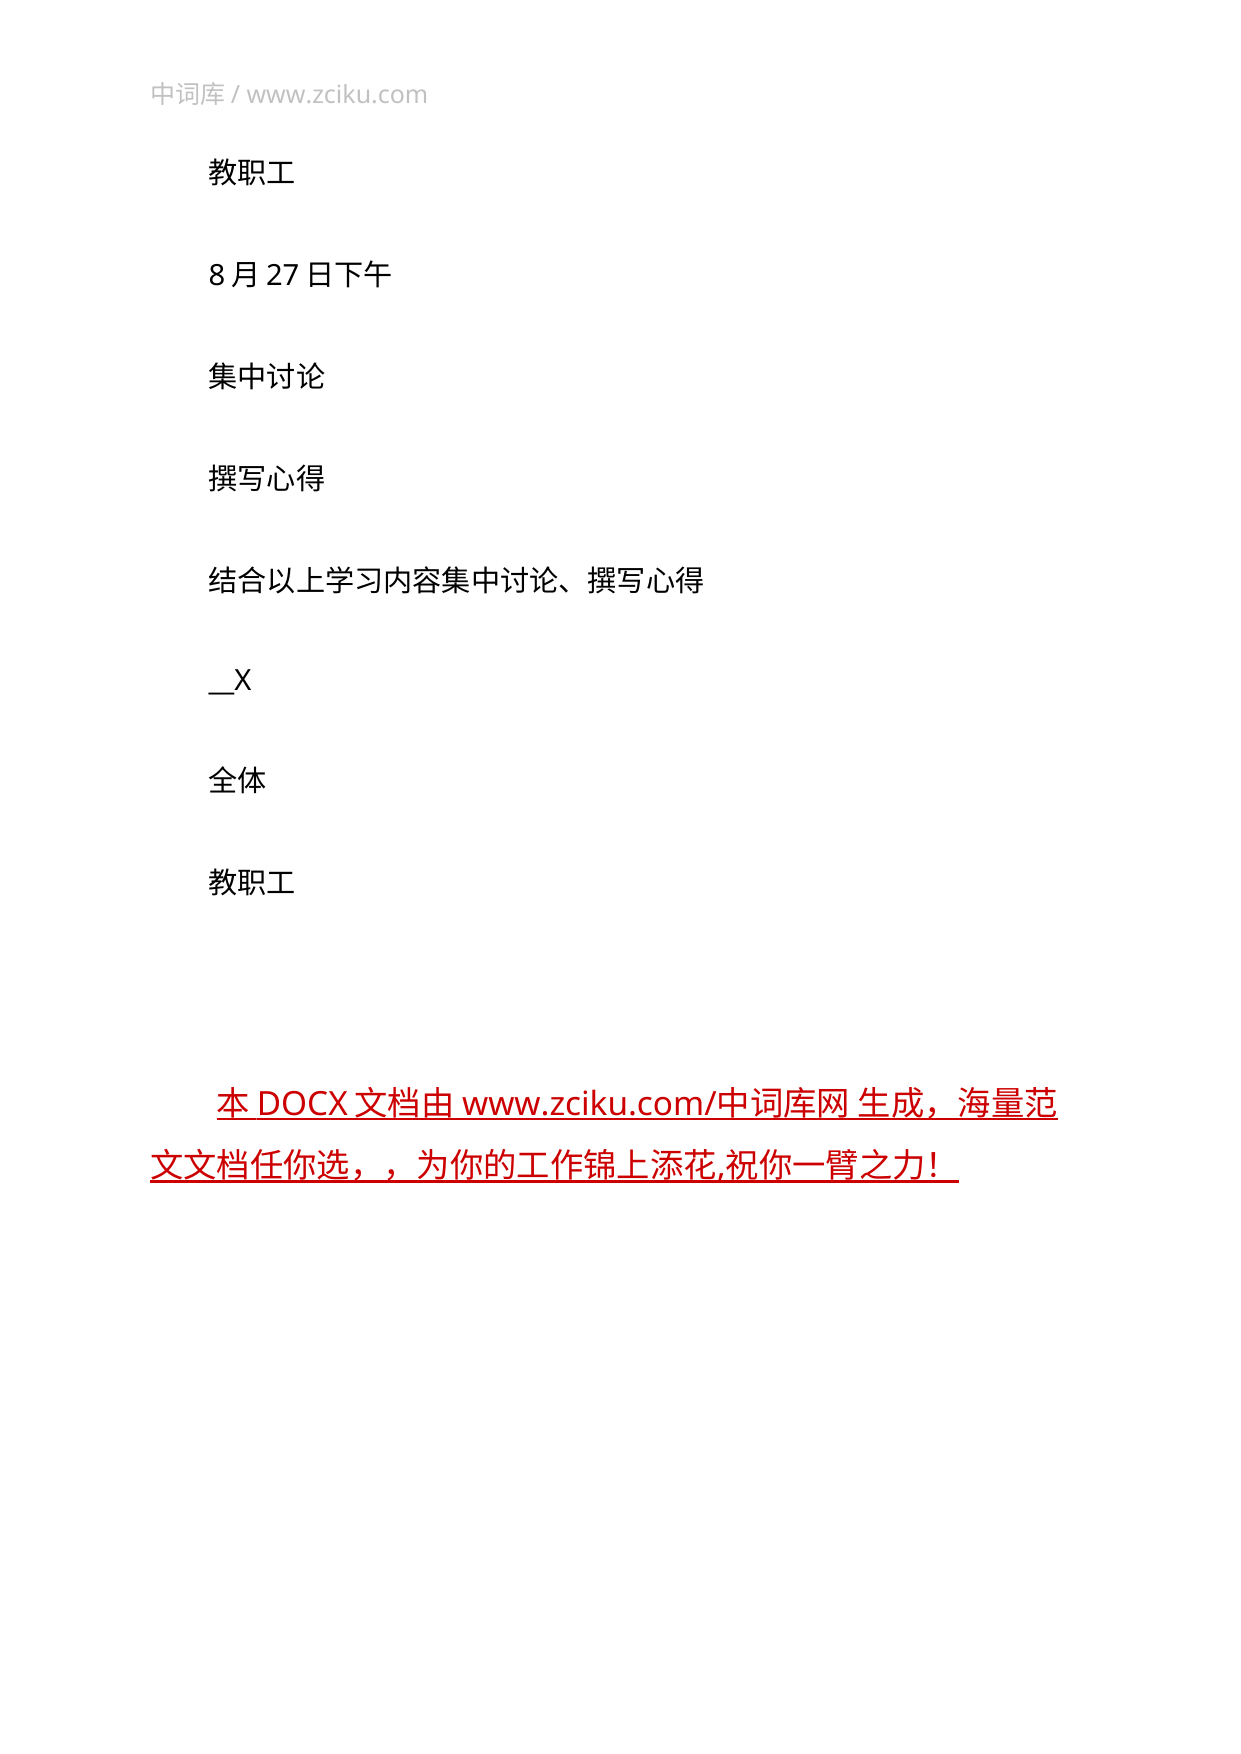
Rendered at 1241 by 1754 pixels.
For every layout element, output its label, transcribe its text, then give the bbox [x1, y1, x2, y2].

text 全体 [150, 757, 1090, 800]
text 集中讨论 [150, 354, 1090, 396]
text __X [150, 659, 1090, 699]
text 教职工 [150, 859, 1090, 902]
text 撰写心得 [150, 456, 1090, 498]
text 教职工 [150, 150, 1090, 192]
text 本DOCX文档由 www.zciku.com/中词库网 生成，海量范文文档任你选，，为你的工作锦上添花,祝你一臂之力！ [150, 1076, 1090, 1188]
text 8月27日下午 [150, 252, 1090, 294]
text 结合以上学习内容集中讨论、撰写心得 [150, 557, 1090, 599]
